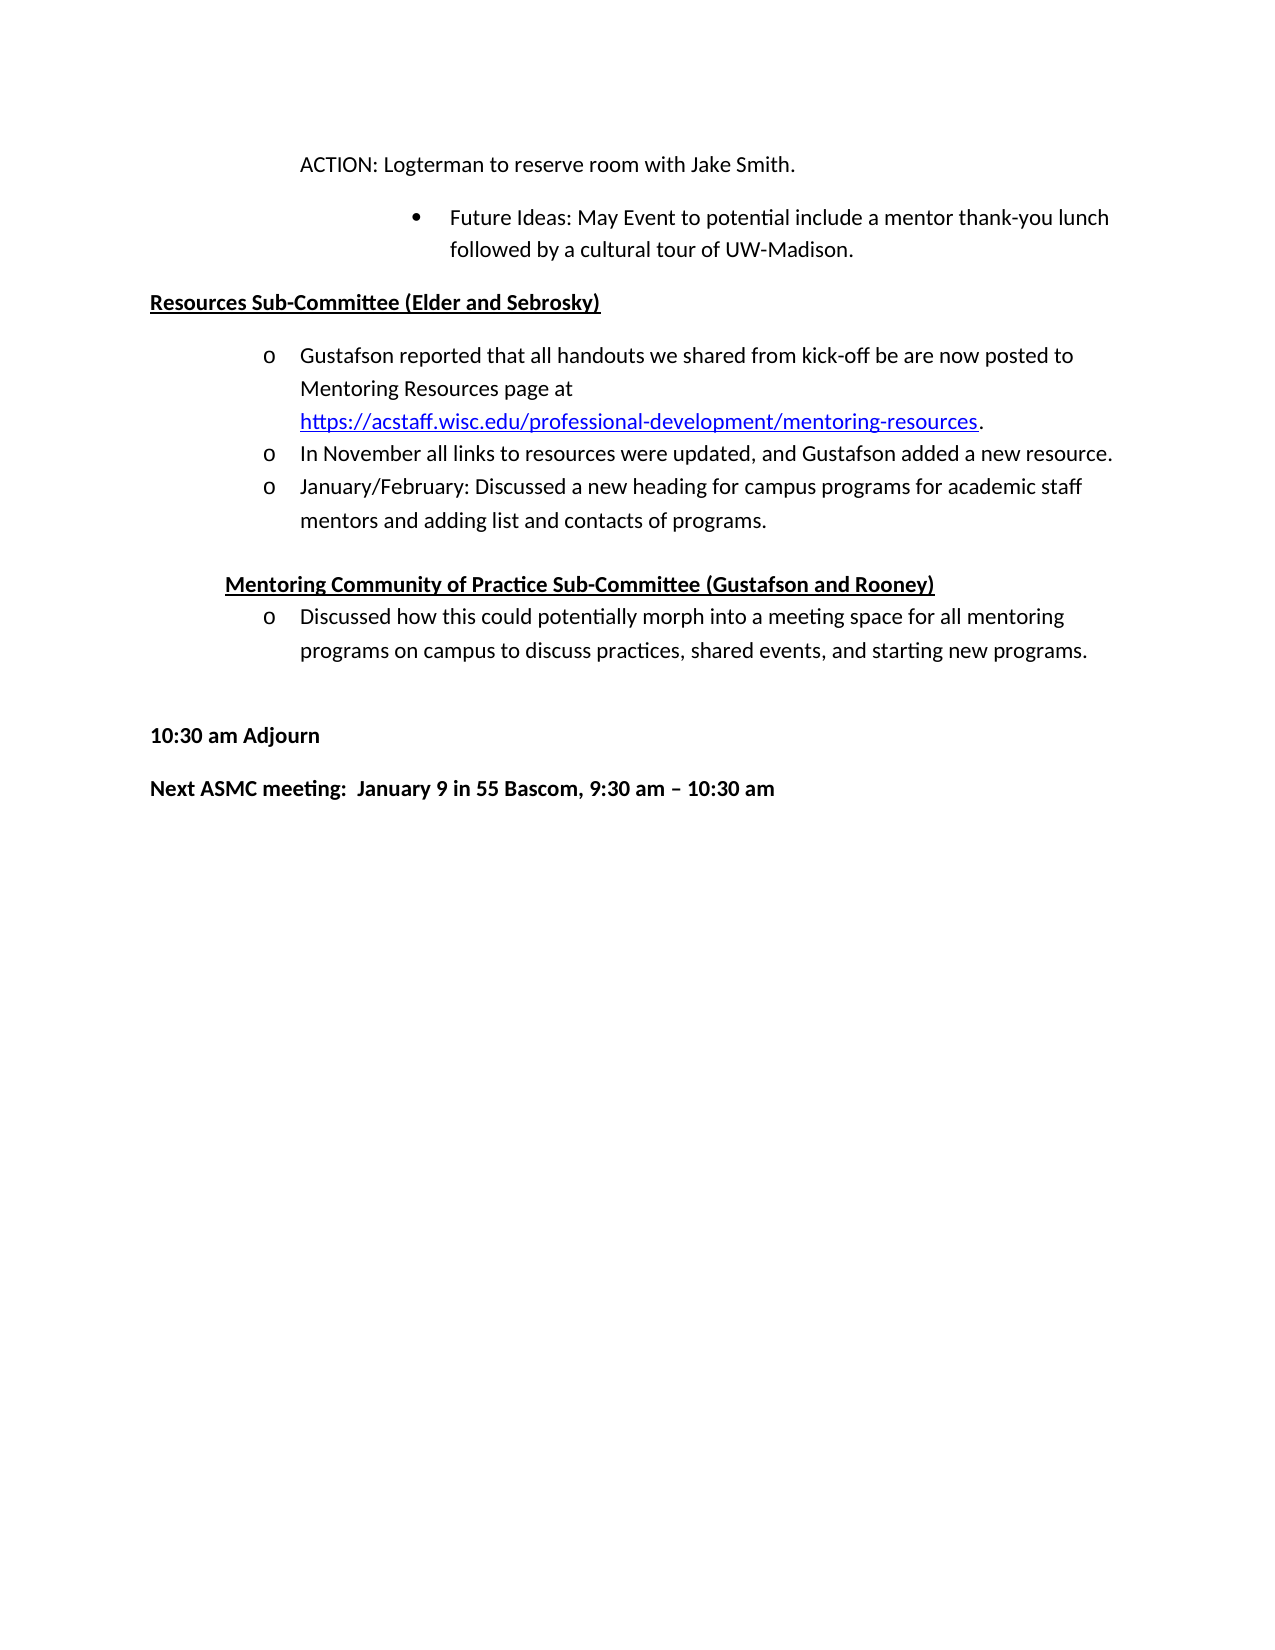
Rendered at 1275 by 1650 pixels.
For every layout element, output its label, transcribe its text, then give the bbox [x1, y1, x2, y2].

text ACTION: Logterman to reserve room with Jake Smith. [225, 150, 1125, 178]
list Discussed how this could potentially morph into a meeting space for all mentoring programs on campus to discuss practices, shared events, and starting new programs. [262, 602, 1125, 664]
list January/February: Discussed a new heading for campus programs for academic staff mentors and adding list and contacts of programs. [262, 472, 1125, 534]
text Next ASMC meeting: January 9 in 55 Bascom, 9:30 am – 10:30 am [150, 774, 1125, 802]
text Resources Sub-Committee (Elder and Sebrosky) [150, 288, 1125, 316]
text 10:30 am Adjourn [150, 721, 1125, 749]
list Gustafson reported that all handouts we shared from kick-off be are now posted to Mentoring Resources page at https://acstaff.wisc.edu/professional-development/mentoring-resources. [262, 341, 1125, 435]
list In November all links to resources were updated, and Gustafson added a new resource. [262, 439, 1125, 468]
list Future Ideas: May Event to potential include a mentor thank-you lunch followed by a cultural tour of UW-Madison. [412, 203, 1125, 263]
list Mentoring Community of Practice Sub-Committee (Gustafson and Rooney) [225, 570, 1125, 598]
